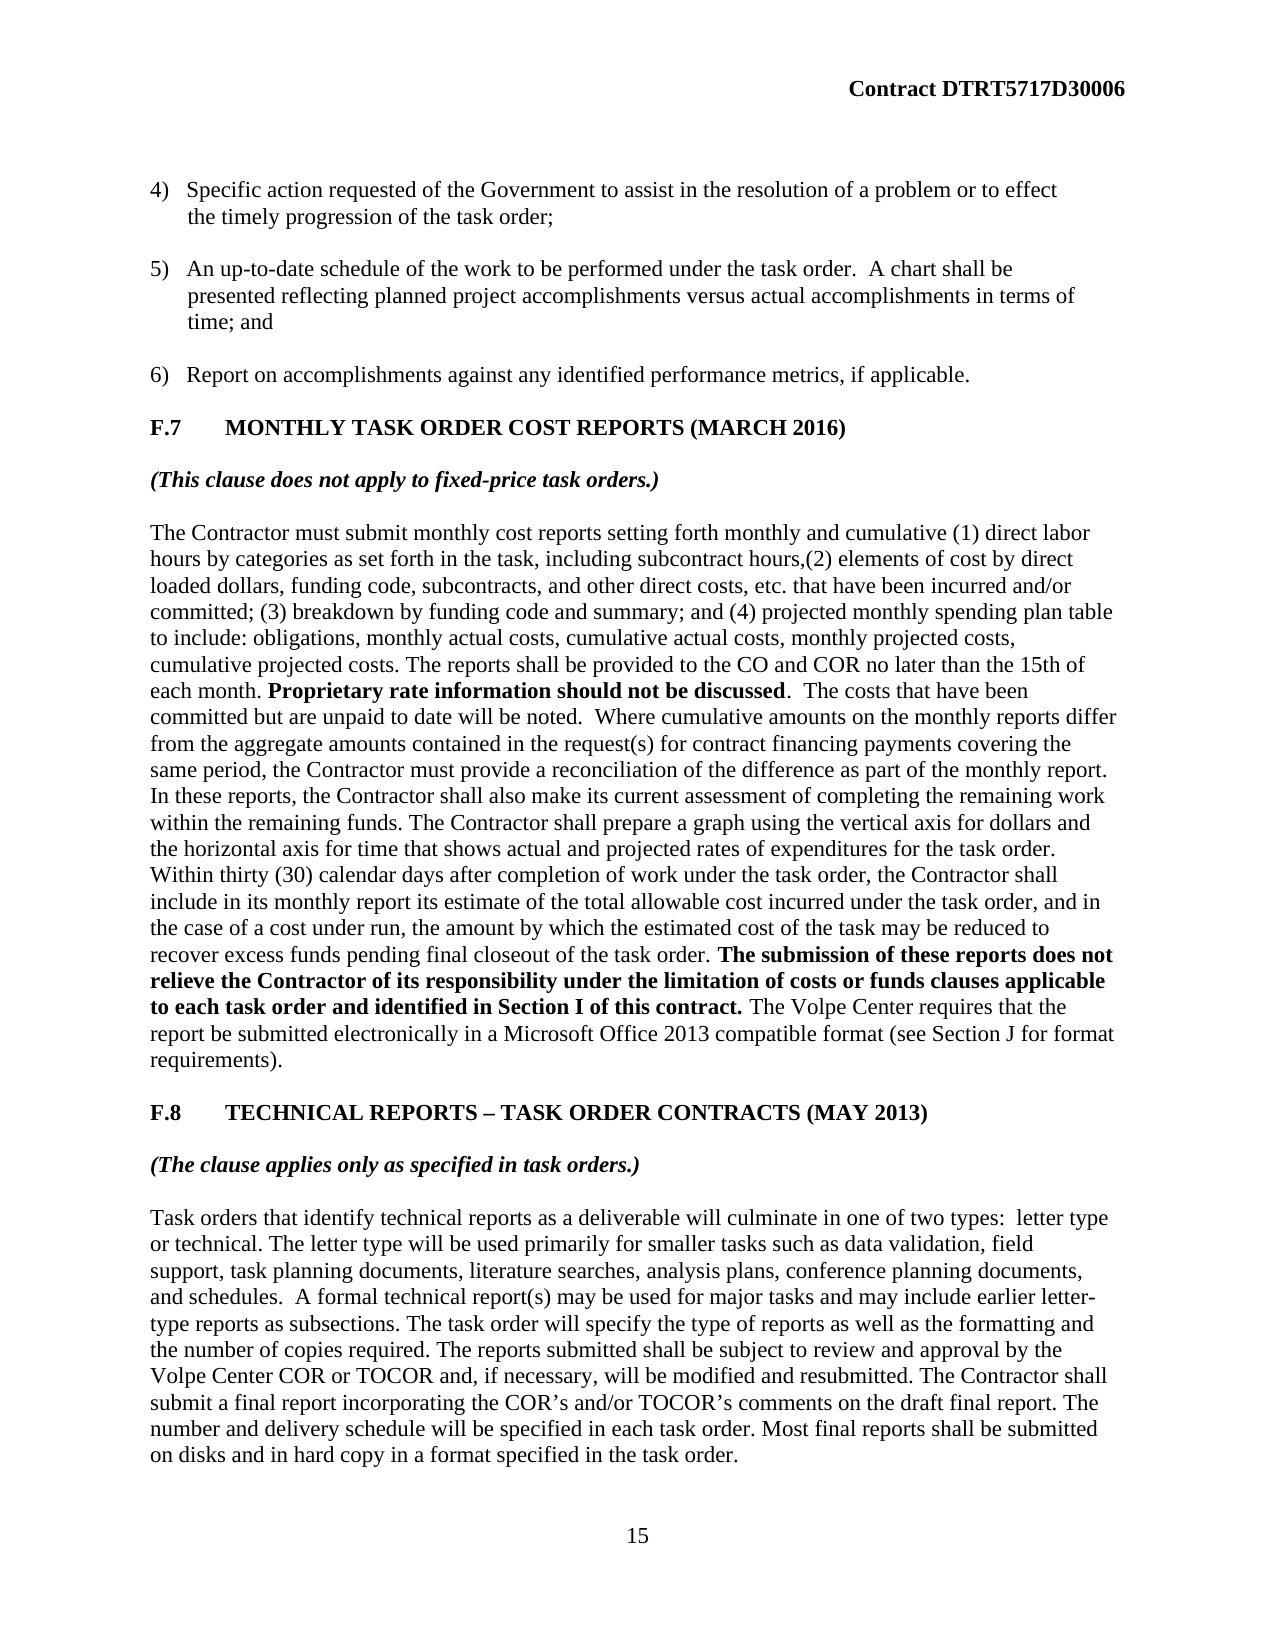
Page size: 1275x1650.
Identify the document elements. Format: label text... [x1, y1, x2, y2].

subtitle F.8 TECHNICAL REPORTS – TASK ORDER CONTRACTS (MAY 2013) [150, 1099, 1125, 1125]
text (The clause applies only as specified in task orders.) [150, 1151, 1127, 1178]
text 6) Report on accomplishments against any identified performance metrics, if applicable. [150, 361, 1127, 387]
text 5) An up-to-date schedule of the work to be performed under the task order. A chart shall be presented reflecting planned project accomplishments versus actual accomplishments in terms of time; and [150, 255, 1102, 334]
text (This clause does not apply to fixed-price task orders.) [150, 466, 1127, 493]
text The Contractor must submit monthly cost reports setting forth monthly and cumulative (1) direct labor hours by categories as set forth in the task, including subcontract hours,(2) elements of cost by direct loaded dollars, funding code, subcontracts, and other direct costs, etc. that have been incurred and/or committed; (3) breakdown by funding code and summary; and (4) projected monthly spending plan table to include: obligations, monthly actual costs, cumulative actual costs, monthly projected costs, cumulative projected costs. The reports shall be provided to the CO and COR no later than the 15th of each month. Proprietary rate information should not be discussed. The costs that have been committed but are unpaid to date will be noted. Where cumulative amounts on the monthly reports differ from the aggregate amounts contained in the request(s) for contract financing payments covering the same period, the Contractor must provide a reconciliation of the difference as part of the monthly report. In these reports, the Contractor shall also make its current assessment of completing the remaining work within the remaining funds. The Contractor shall prepare a graph using the vertical axis for dollars and the horizontal axis for time that shows actual and projected rates of expenditures for the task order. Within thirty (30) calendar days after completion of work under the task order, the Contractor shall include in its monthly report its estimate of the total allowable cost incurred under the task order, and in the case of a cost under run, the amount by which the estimated cost of the task may be reduced to recover excess funds pending final closeout of the task order. The submission of these reports does not relieve the Contractor of its responsibility under the limitation of costs or funds clauses applicable to each task order and identified in Section I of this contract. The Volpe Center requires that the report be submitted electronically in a Microsoft Office 2013 compatible format (see Section J for format requirements). [150, 519, 1118, 1072]
subtitle F.7 MONTHLY TASK ORDER COST REPORTS (MARCH 2016) [150, 413, 1125, 440]
text 4) Specific action requested of the Government to assist in the resolution of a problem or to effect the timely progression of the task order; [150, 176, 1087, 229]
text Task orders that identify technical reports as a deliverable will culminate in one of two types: letter type or technical. The letter type will be used primarily for smaller tasks such as data validation, field support, task planning documents, literature searches, analysis plans, conference planning documents, and schedules. A formal technical report(s) may be used for major tasks and may include earlier letter-type reports as subsections. The task order will specify the type of reports as well as the formatting and the number of copies required. The reports submitted shall be subject to review and approval by the Volpe Center COR or TOCOR and, if necessary, will be modified and resubmitted. The Contractor shall submit a final report incorporating the COR’s and/or TOCOR’s comments on the draft final report. The number and delivery schedule will be specified in each task order. Most final reports shall be submitted on disks and in hard copy in a format specified in the task order. [150, 1204, 1114, 1468]
